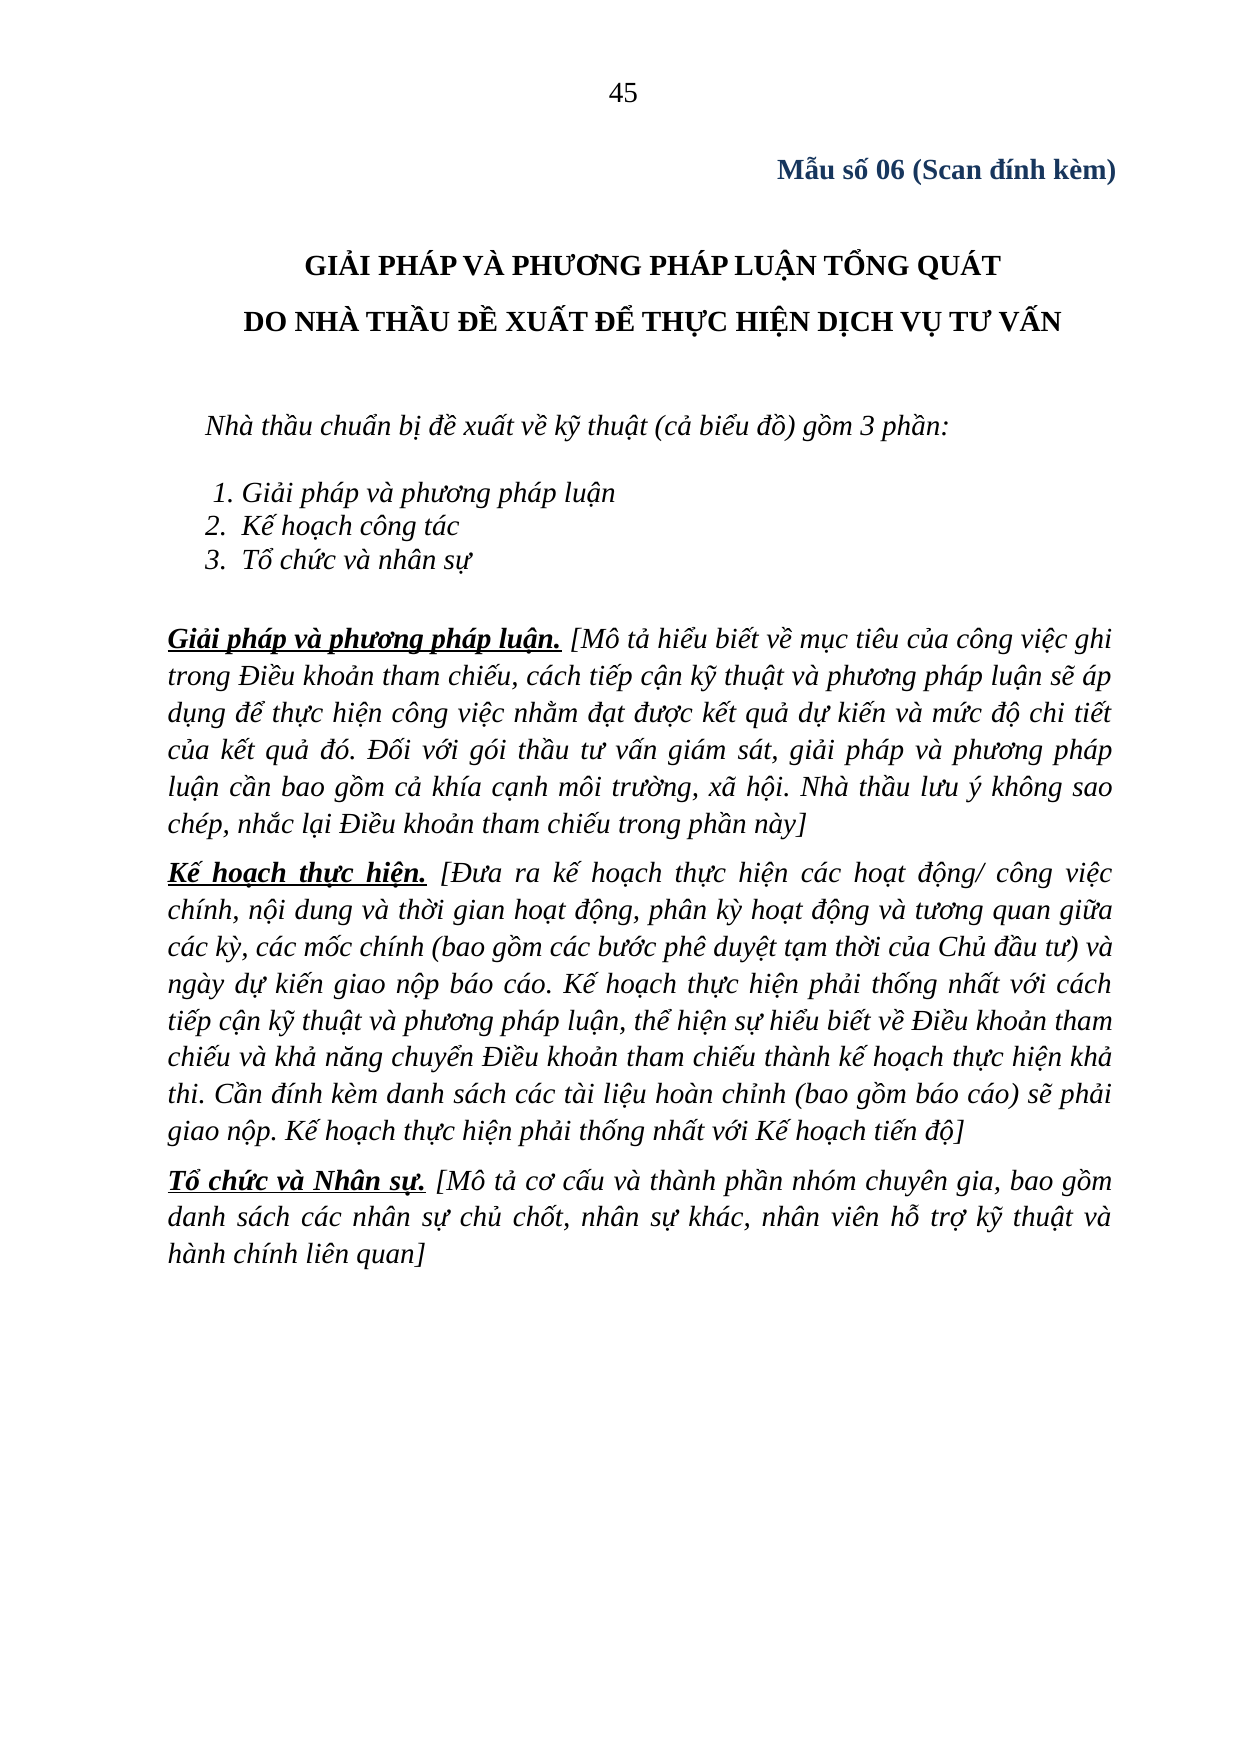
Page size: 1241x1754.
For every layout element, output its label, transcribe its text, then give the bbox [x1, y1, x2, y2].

text Kế hoạch thực hiện. [Đưa ra kế hoạch thực hiện các hoạt động/ công việc chính, nội dung và thời gian hoạt động, phân kỳ hoạt động và tương quan giữa các kỳ, các mốc chính (bao gồm các bước phê duyệt tạm thời của Chủ đầu tư) và ngày dự kiến giao nộp báo cáo. Kế hoạch thực hiện phải thống nhất với cách tiếp cận kỹ thuật và phương pháp luận, thể hiện sự hiểu biết về Điều khoản tham chiếu và khả năng chuyển Điều khoản tham chiếu thành kế hoạch thực hiện khả thi. Cần đính kèm danh sách các tài liệu hoàn chỉnh (bao gồm báo cáo) sẽ phải giao nộp. Kế hoạch thực hiện phải thống nhất với Kế hoạch tiến độ] [167, 855, 1116, 1147]
text 2. Kế hoạch công tác [130, 508, 1116, 542]
text Tổ chức và Nhân sự. [Mô tả cơ cấu và thành phần nhóm chuyên gia, bao gồm danh sách các nhân sự chủ chốt, nhân sự khác, nhân viên hỗ trợ kỹ thuật và hành chính liên quan] [167, 1163, 1116, 1270]
subtitle Mẫu số 06 (Scan đính kèm) [130, 152, 1116, 186]
text 3. Tổ chức và nhân sự [130, 542, 1116, 575]
text Nhà thầu chuẩn bị đề xuất về kỹ thuật (cả biểu đồ) gồm 3 phần: [130, 408, 1116, 441]
text 1. Giải pháp và phương pháp luận [130, 475, 1116, 508]
text Giải pháp và phương pháp luận. [Mô tả hiểu biết về mục tiêu của công việc ghi trong Điều khoản tham chiếu, cách tiếp cận kỹ thuật và phương pháp luận sẽ áp dụng để thực hiện công việc nhằm đạt được kết quả dự kiến và mức độ chi tiết của kết quả đó. Đối với gói thầu tư vấn giám sát, giải pháp và phương pháp luận cần bao gồm cả khía cạnh môi trường, xã hội. Nhà thầu lưu ý không sao chép, nhắc lại Điều khoản tham chiếu trong phần này] [167, 621, 1116, 839]
text GIẢI PHÁP VÀ PHƯƠNG PHÁP LUẬN TỔNG QUÁT [130, 248, 1116, 282]
text DO NHÀ THẦU ĐỀ XUẤT ĐỂ THỰC HIỆN DỊCH VỤ TƯ VẤN [130, 304, 1116, 338]
